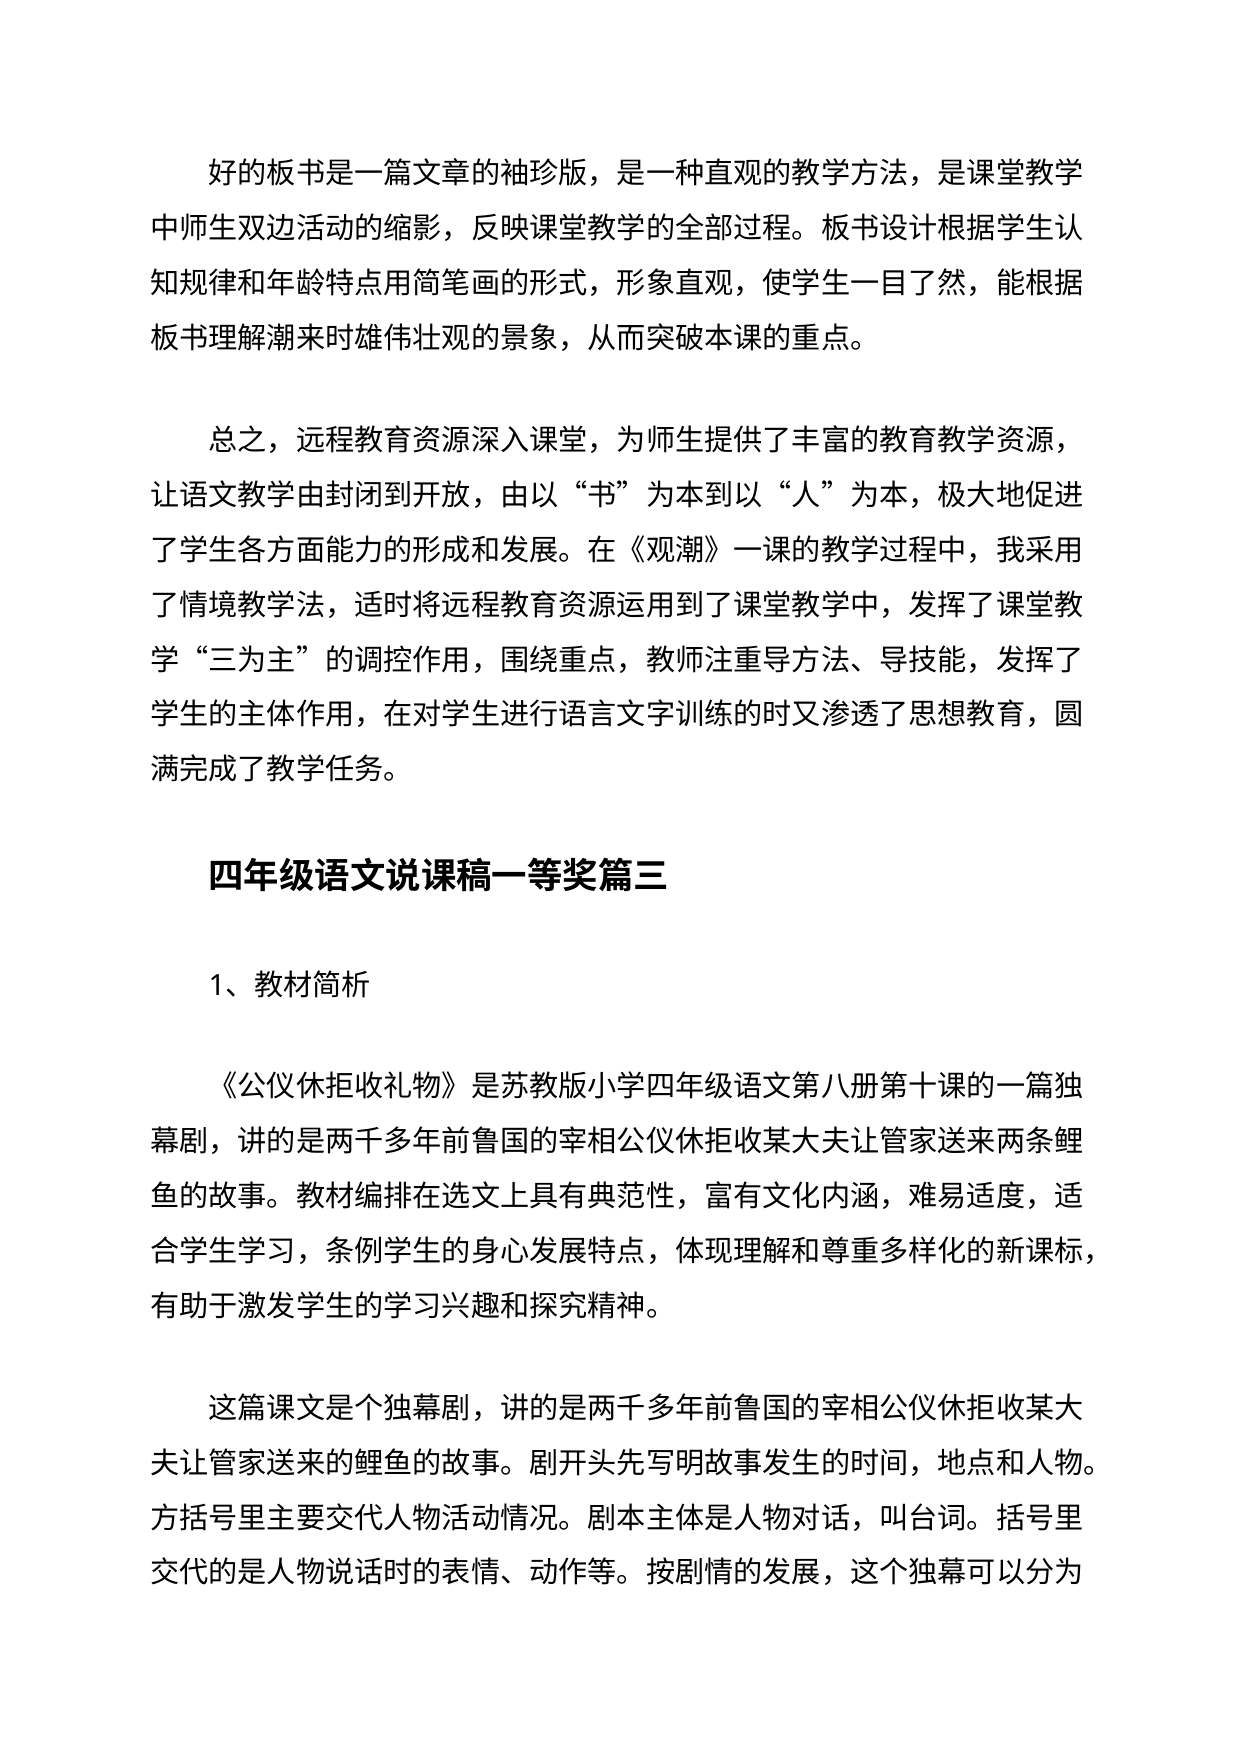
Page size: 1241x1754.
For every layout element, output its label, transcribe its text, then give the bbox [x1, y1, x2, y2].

text 《公仪休拒收礼物》是苏教版小学四年级语文第八册第十课的一篇独幕剧，讲的是两千多年前鲁国的宰相公仪休拒收某大夫让管家送来两条鲤鱼的故事。教材编排在选文上具有典范性，富有文化内涵，难易适度，适合学生学习，条例学生的身心发展特点，体现理解和尊重多样化的新课标，有助于激发学生的学习兴趣和探究精神。 [150, 1063, 1090, 1325]
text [150, 1384, 1090, 1591]
text 1、教材简析 [150, 961, 1090, 1003]
text 好的板书是一篇文章的袖珍版，是一种直观的教学方法，是课堂教学中师生双边活动的缩影，反映课堂教学的全部过程。板书设计根据学生认知规律和年龄特点用简笔画的形式，形象直观，使学生一目了然，能根据板书理解潮来时雄伟壮观的景象，从而突破本课的重点。 [150, 150, 1090, 357]
text 总之，远程教育资源深入课堂，为师生提供了丰富的教育教学资源，让语文教学由封闭到开放，由以“书”为本到以“人”为本，极大地促进了学生各方面能力的形成和发展。在《观潮》一课的教学过程中，我采用了情境教学法，适时将远程教育资源运用到了课堂教学中，发挥了课堂教学“三为主”的调控作用，围绕重点，教师注重导方法、导技能，发挥了学生的主体作用，在对学生进行语言文字训练的时又渗透了思想教育，圆满完成了教学任务。 [150, 416, 1090, 788]
text 四年级语文说课稿一等奖篇三 [150, 848, 1090, 899]
